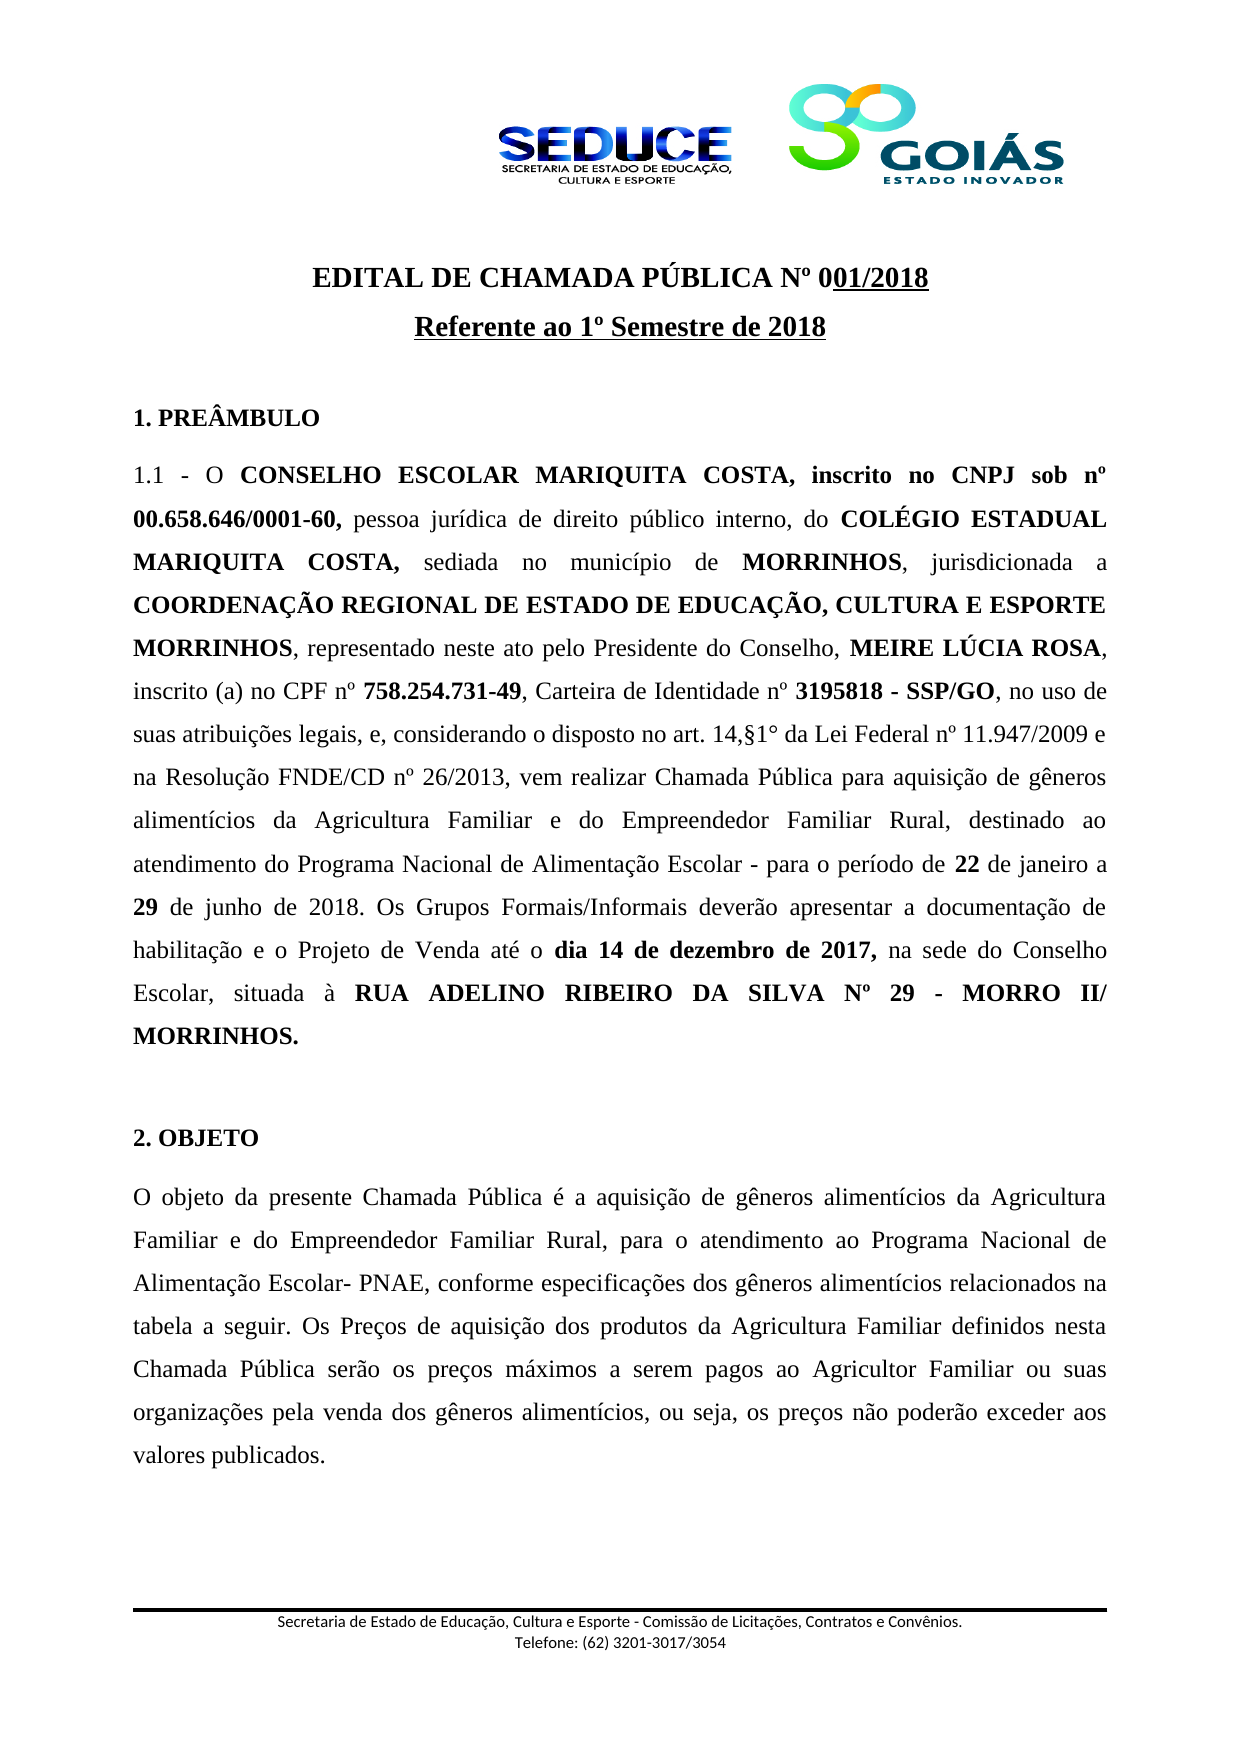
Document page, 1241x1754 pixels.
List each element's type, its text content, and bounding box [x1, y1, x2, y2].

text 1.1 - O CONSELHO ESCOLAR MARIQUITA COSTA, inscrito no CNPJ sob nº 00.658.646/0001-60, pessoa jurídica de direito público interno, do COLÉGIO ESTADUAL MARIQUITA COSTA, sediada no município de MORRINHOS, jurisdicionada a COORDENAÇÃO REGIONAL DE ESTADO DE EDUCAÇÃO, CULTURA E ESPORTE MORRINHOS, representado neste ato pelo Presidente do Conselho, MEIRE LÚCIA ROSA, inscrito (a) no CPF nº 758.254.731-49, Carteira de Identidade nº 3195818 - SSP/GO, no uso de suas atribuições legais, e, considerando o disposto no art. 14,§1° da Lei Federal nº 11.947/2009 e na Resolução FNDE/CD nº 26/2013, vem realizar Chamada Pública para aquisição de gêneros alimentícios da Agricultura Familiar e do Empreendedor Familiar Rural, destinado ao atendimento do Programa Nacional de Alimentação Escolar - para o período de 22 de janeiro a 29 de junho de 2018. Os Grupos Formais/Informais deverão apresentar a documentação de habilitação e o Projeto de Venda até o dia 14 de dezembro de 2017, na sede do Conselho Escolar, situada à RUA ADELINO RIBEIRO DA SILVA Nº 29 - MORRO II/ MORRINHOS. [133, 461, 1107, 1050]
text EDITAL DE CHAMADA PÚBLICA Nº 001/2018 [133, 260, 1107, 294]
text O objeto da presente Chamada Pública é a aquisição de gêneros alimentícios da Agricultura Familiar e do Empreendedor Familiar Rural, para o atendimento ao Programa Nacional de Alimentação Escolar- PNAE, conforme especificações dos gêneros alimentícios relacionados na tabela a seguir. Os Preços de aquisição dos produtos da Agricultura Familiar definidos nesta Chamada Pública serão os preços máximos a serem pagos ao Agricultor Familiar ou suas organizações pela venda dos gêneros alimentícios, ou seja, os preços não poderão exceder aos valores publicados. [133, 1182, 1107, 1469]
picture [477, 73, 1108, 212]
text 1. PREÂMBULO [133, 403, 1107, 432]
text 2. OBJETO [133, 1123, 1107, 1152]
text Referente ao 1º Semestre de 2018 [133, 309, 1107, 343]
